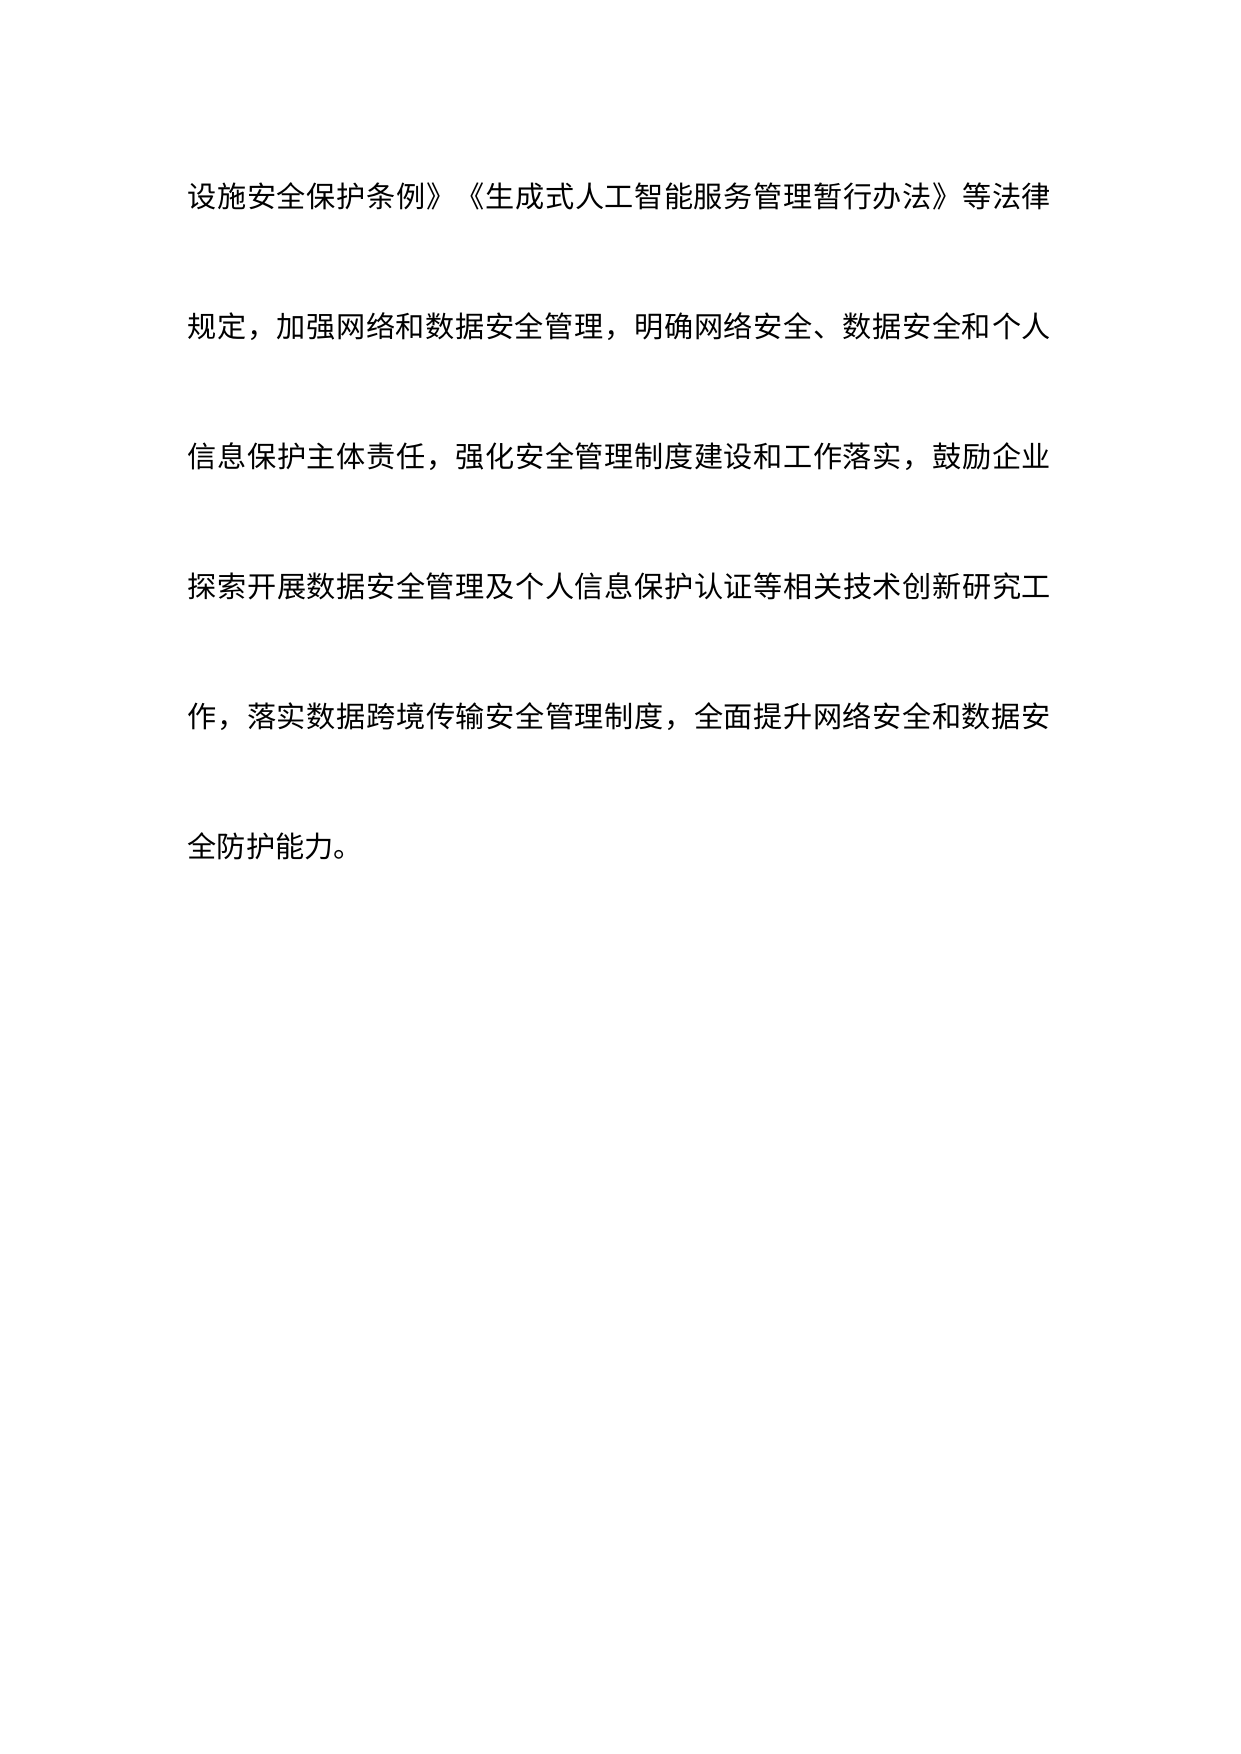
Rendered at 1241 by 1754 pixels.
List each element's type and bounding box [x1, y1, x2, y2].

text [187, 162, 1053, 877]
